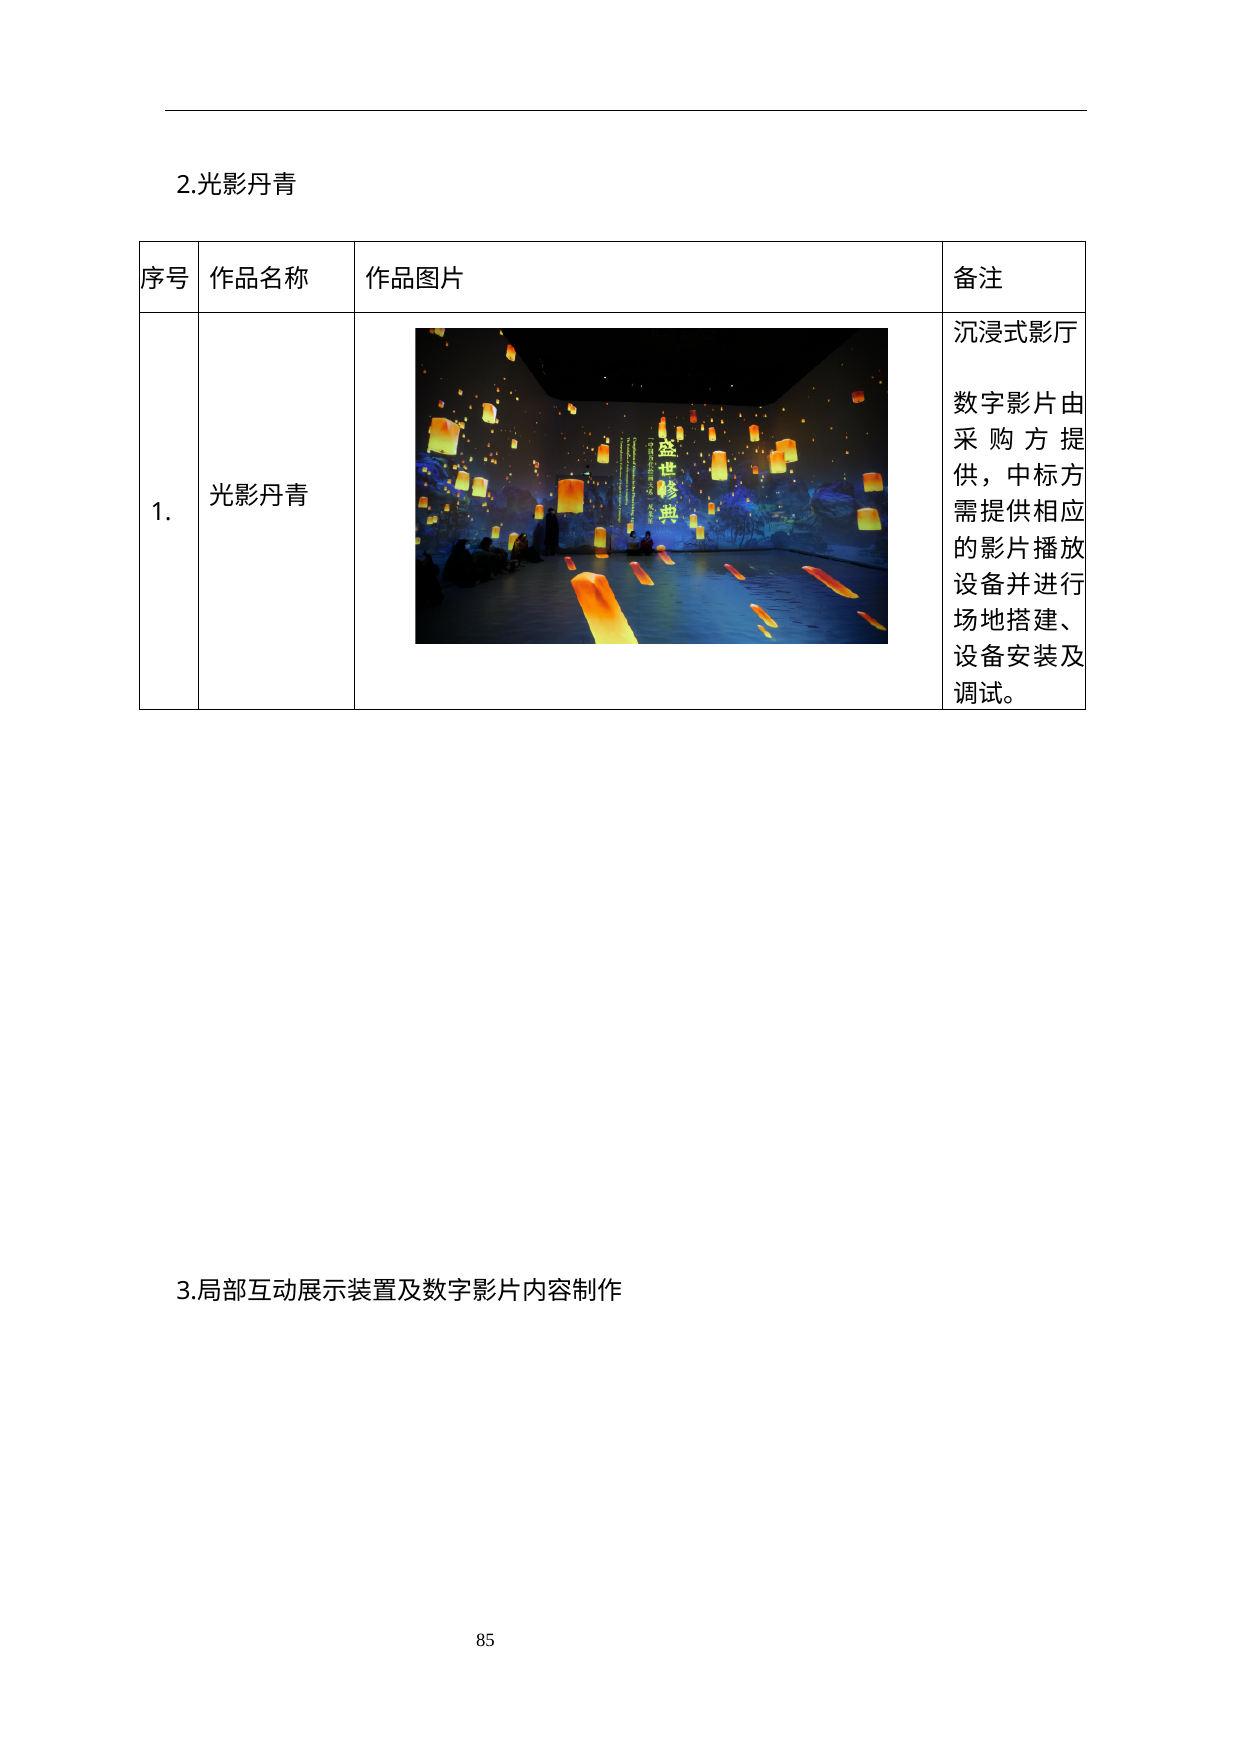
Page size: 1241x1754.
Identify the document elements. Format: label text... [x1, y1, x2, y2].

picture [415, 328, 888, 644]
table_header 备注 [943, 242, 1085, 312]
table_header 作品图片 [355, 242, 942, 312]
text 3.局部互动展示装置及数字影片内容制作 [176, 1256, 1087, 1321]
table_header 序号 [140, 242, 198, 312]
table_cell 沉浸式影厅 数字影片由采购方提供，中标方需提供相应的影片播放设备并进行场地搭建、设备安装及调试。 [943, 313, 1085, 709]
table_header 作品名称 [199, 242, 354, 312]
table_cell 光影丹青 [199, 313, 354, 709]
text 2.光影丹青 [176, 150, 1087, 215]
table_cell 1. [140, 313, 198, 709]
table_cell [355, 313, 942, 709]
